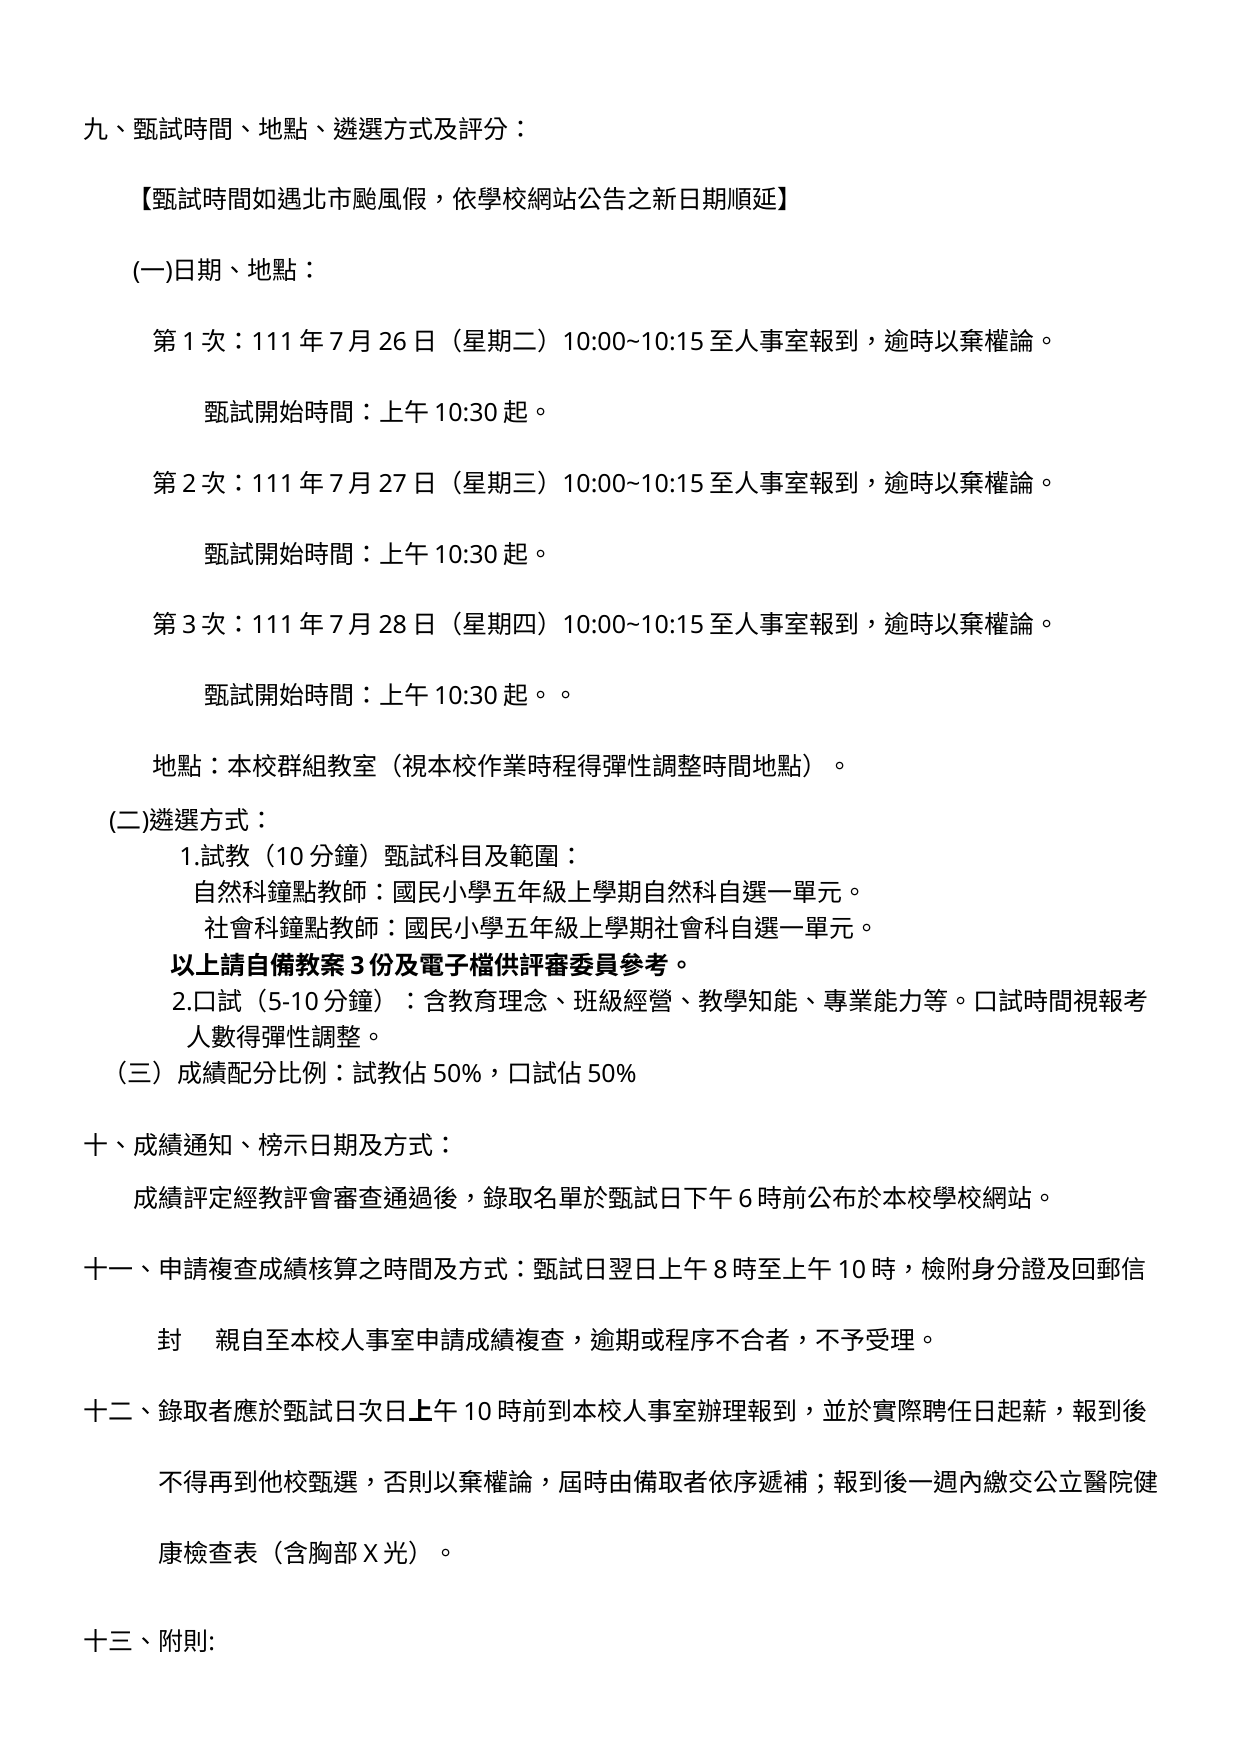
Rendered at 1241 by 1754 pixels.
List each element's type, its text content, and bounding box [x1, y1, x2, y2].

list 申請複查成績核算之時間及方式：甄試日翌日上午8時至上午10時，檢附身分證及回郵信封 親自至本校人事室申請成績複查，逾期或程序不合者，不予受理。 [83, 1233, 1167, 1374]
list 甄試時間、地點、遴選方式及評分： [83, 92, 1167, 163]
text 甄試開始時間：上午10:30起。 [113, 375, 1167, 446]
text 第3次：111年7月28日（星期四）10:00~10:15至人事室報到，逾時以棄權論。 [113, 588, 1167, 658]
text 【甄試時間如遇北市颱風假，依學校網站公告之新日期順延】 [127, 163, 1167, 233]
text 甄試開始時間：上午10:30起。 [113, 517, 1167, 588]
text 甄試開始時間：上午10:30起。。 [113, 658, 1167, 729]
text 成績評定經教評會審查通過後，錄取名單於甄試日下午6時前公布於本校學校網站。 [83, 1179, 1167, 1215]
text 地點：本校群組教室（視本校作業時程得彈性調整時間地點）。 [113, 729, 1167, 800]
text 第1次：111年7月26日（星期二）10:00~10:15至人事室報到，逾時以棄權論。 [113, 304, 1167, 375]
text 1.試教（10分鐘）甄試科目及範圍： [179, 836, 1185, 873]
list 成績通知、榜示日期及方式： [83, 1108, 1167, 1179]
text (二)遴選方式： [83, 800, 1167, 836]
text (一)日期、地點： [133, 233, 1167, 304]
text 十三、附則: [83, 1604, 1167, 1675]
text 十二、錄取者應於甄試日次日上午10時前到本校人事室辦理報到，並於實際聘任日起薪，報到後不得再到他校甄選，否則以棄權論，屆時由備取者依序遞補；報到後一週內繳交公立醫院健康檢查表（含胸部X光）。 [83, 1374, 1167, 1587]
text 第2次：111年7月27日（星期三）10:00~10:15至人事室報到，逾時以棄權論。 [113, 446, 1167, 517]
text 以上請自備教案3份及電子檔供評審委員參考。 [157, 945, 1185, 981]
text 2.口試（5-10分鐘）：含教育理念、班級經營、教學知能、專業能力等。口試時間視報考人數得彈性調整。 [172, 981, 1167, 1054]
text 自然科鐘點教師：國民小學五年級上學期自然科自選一單元。 [179, 873, 1185, 909]
text （三）成績配分比例：試教佔50%，口試佔50% [83, 1054, 1167, 1090]
text 社會科鐘點教師：國民小學五年級上學期社會科自選一單元。 [204, 909, 1185, 945]
